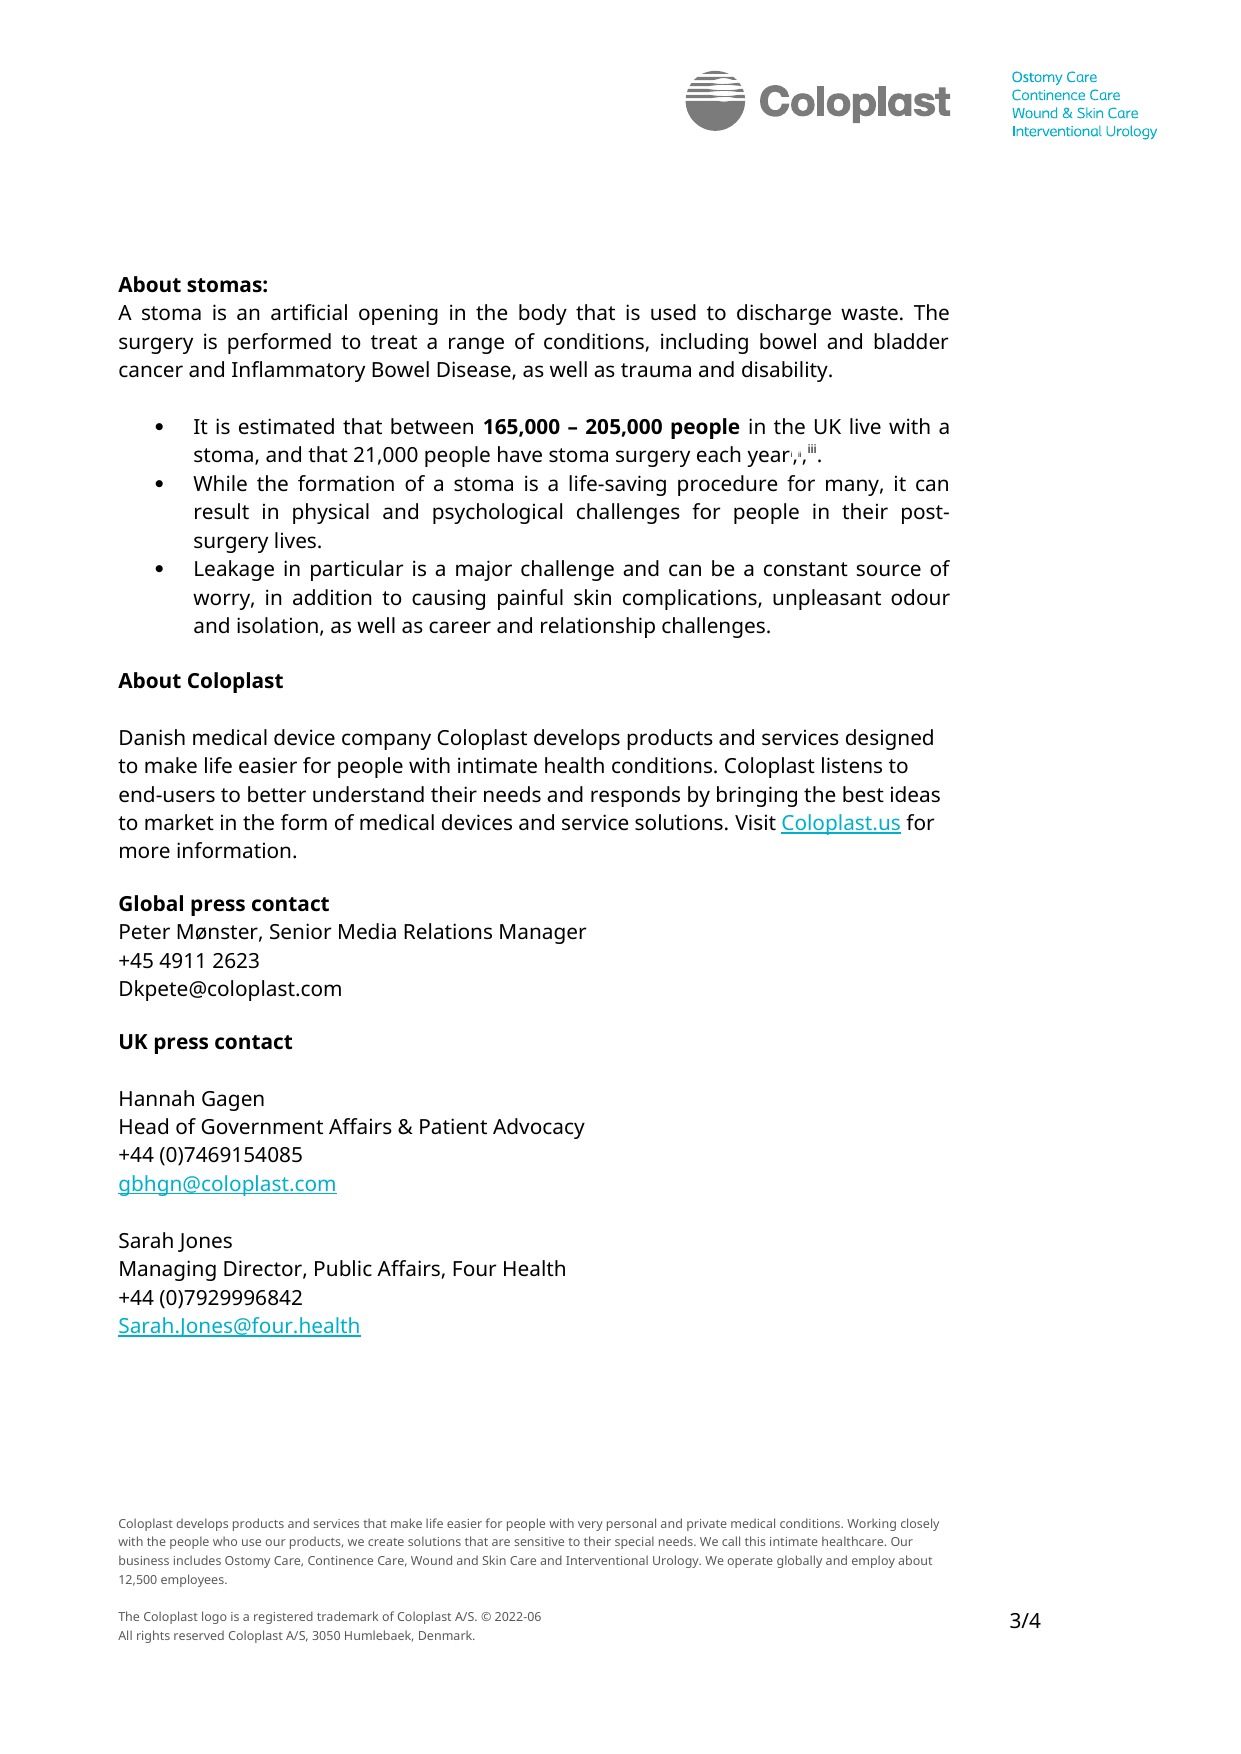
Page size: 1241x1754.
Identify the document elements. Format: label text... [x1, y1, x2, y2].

list While the formation of a stoma is a life-saving procedure for many, it can result in physical and psychological challenges for people in their post-surgery lives. [156, 469, 951, 554]
text gbhgn@coloplast.com [118, 1169, 951, 1197]
text +44 (0)7469154085 [118, 1141, 951, 1169]
text Peter Mønster, Senior Media Relations Manager [118, 917, 951, 946]
text UK press contact [118, 1027, 951, 1055]
text Managing Director, Public Affairs, Four Health [118, 1254, 951, 1283]
text About Coloplast [118, 666, 951, 694]
text +44 (0)7929996842 [118, 1283, 951, 1311]
text Global press contact [118, 889, 951, 917]
text Danish medical device company Coloplast develops products and services designed to make life easier for people with intimate health conditions. Coloplast listens to end-users to better understand their needs and responds by bringing the best ideas to market in the form of medical devices and service solutions. Visit Coloplast.us for more information. [118, 723, 951, 865]
text About stomas: [118, 270, 951, 298]
text A stoma is an artificial opening in the body that is used to discharge waste. The surgery is performed to treat a range of conditions, including bowel and bladder cancer and Inflammatory Bowel Disease, as well as trauma and disability. [118, 298, 951, 384]
text Head of Government Affairs & Patient Advocacy [118, 1112, 951, 1141]
list It is estimated that between 165,000 – 205,000 people in the UK live with a stoma, and that 21,000 people have stoma surgery each year,,iii. [156, 412, 951, 469]
text Hannah Gagen [118, 1084, 951, 1112]
text Dkpete@coloplast.com [118, 974, 951, 1003]
text Sarah Jones [118, 1226, 951, 1254]
text Sarah.Jones@four.health [118, 1311, 951, 1339]
list Leakage in particular is a major challenge and can be a constant source of worry, in addition to causing painful skin complications, unpleasant odour and isolation, as well as career and relationship challenges. [156, 554, 951, 640]
text +45 4911 2623 [118, 946, 951, 974]
